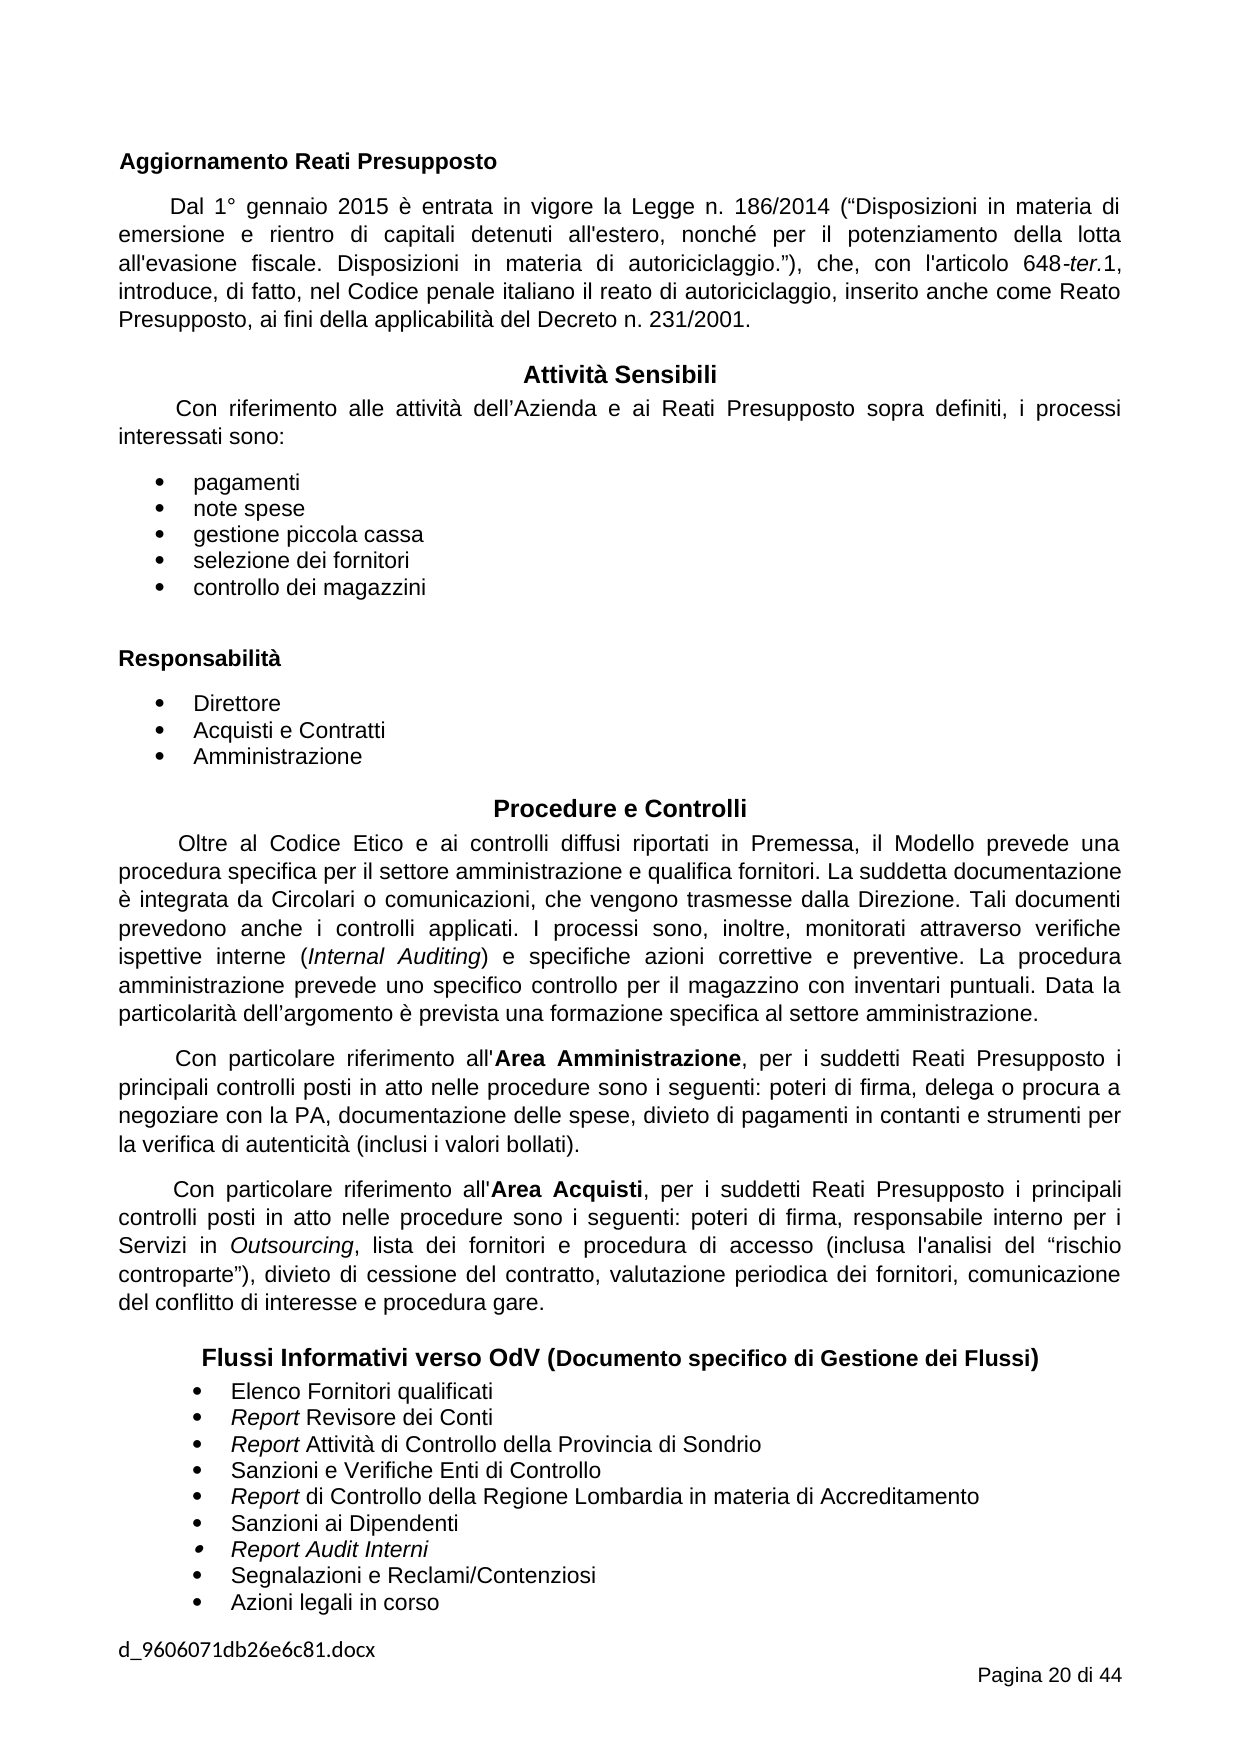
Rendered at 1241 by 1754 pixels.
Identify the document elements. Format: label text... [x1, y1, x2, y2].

text Con particolare riferimento all'Area Amministrazione, per i suddetti Reati Presupposto i principali controlli posti in atto nelle procedure sono i seguenti: poteri di firma, delega o procura a negoziare con la PA, documentazione delle spese, divieto di pagamenti in contanti e strumenti per la verifica di autenticità (inclusi i valori bollati). [118, 1045, 1122, 1157]
list Acquisti e Contratti [156, 717, 1122, 743]
subtitle Flussi Informativi verso OdV (Documento specifico di Gestione dei Flussi) [118, 1343, 1122, 1372]
list note spese [156, 495, 1122, 521]
list Report Attività di Controllo della Provincia di Sondrio [193, 1431, 1122, 1457]
list Sanzioni ai Dipendenti [193, 1509, 1122, 1536]
text Aggiornamento Reati Presupposto [118, 148, 1122, 174]
list gestione piccola cassa [156, 521, 1122, 547]
list controllo dei magazzini [156, 574, 1122, 600]
text Con riferimento alle attività dell’Azienda e ai Reati Presupposto sopra definiti, i processi interessati sono: [118, 395, 1122, 450]
list Report Audit Interni [193, 1536, 1122, 1562]
list selezione dei fornitori [156, 547, 1122, 574]
subtitle Attività Sensibili [118, 360, 1122, 389]
text Oltre al Codice Etico e ai controlli diffusi riportati in Premessa, il Modello prevede una procedura specifica per il settore amministrazione e qualifica fornitori. La suddetta documentazione è integrata da Circolari o comunicazioni, che vengono trasmesse dalla Direzione. Tali documenti prevedono anche i controlli applicati. I processi sono, inoltre, monitorati attraverso verifiche ispettive interne (Internal Auditing) e specifiche azioni correttive e preventive. La procedura amministrazione prevede uno specifico controllo per il magazzino con inventari puntuali. Data la particolarità dell’argomento è prevista una formazione specifica al settore amministrazione. [118, 829, 1122, 1026]
list pagamenti [156, 468, 1122, 495]
list Report Revisore dei Conti [193, 1404, 1122, 1431]
list Segnalazioni e Reclami/Contenziosi [193, 1562, 1122, 1589]
subtitle Procedure e Controlli [118, 794, 1122, 823]
text Dal 1° gennaio 2015 è entrata in vigore la Legge n. 186/2014 (“Disposizioni in materia di emersione e rientro di capitali detenuti all'estero, nonché per il potenziamento della lotta all'evasione fiscale. Disposizioni in materia di autoriciclaggio.”), che, con l'articolo 648-ter.1, introduce, di fatto, nel Codice penale italiano il reato di autoriciclaggio, inserito anche come Reato Presupposto, ai fini della applicabilità del Decreto n. 231/2001. [118, 193, 1122, 333]
list Amministrazione [156, 743, 1122, 769]
list Report di Controllo della Regione Lombardia in materia di Accreditamento [193, 1483, 1122, 1509]
list Direttore [156, 690, 1122, 717]
list Sanzioni e Verifiche Enti di Controllo [193, 1457, 1122, 1483]
list Elenco Fornitori qualificati [193, 1378, 1122, 1404]
text Con particolare riferimento all'Area Acquisti, per i suddetti Reati Presupposto i principali controlli posti in atto nelle procedure sono i seguenti: poteri di firma, responsabile interno per i Servizi in Outsourcing, lista dei fornitori e procedura di accesso (inclusa l'analisi del “rischio controparte”), divieto di cessione del contratto, valutazione periodica dei fornitori, comunicazione del conflitto di interesse e procedura gare. [118, 1176, 1122, 1316]
list Azioni legali in corso [193, 1589, 1122, 1615]
text Responsabilità [118, 645, 1122, 672]
